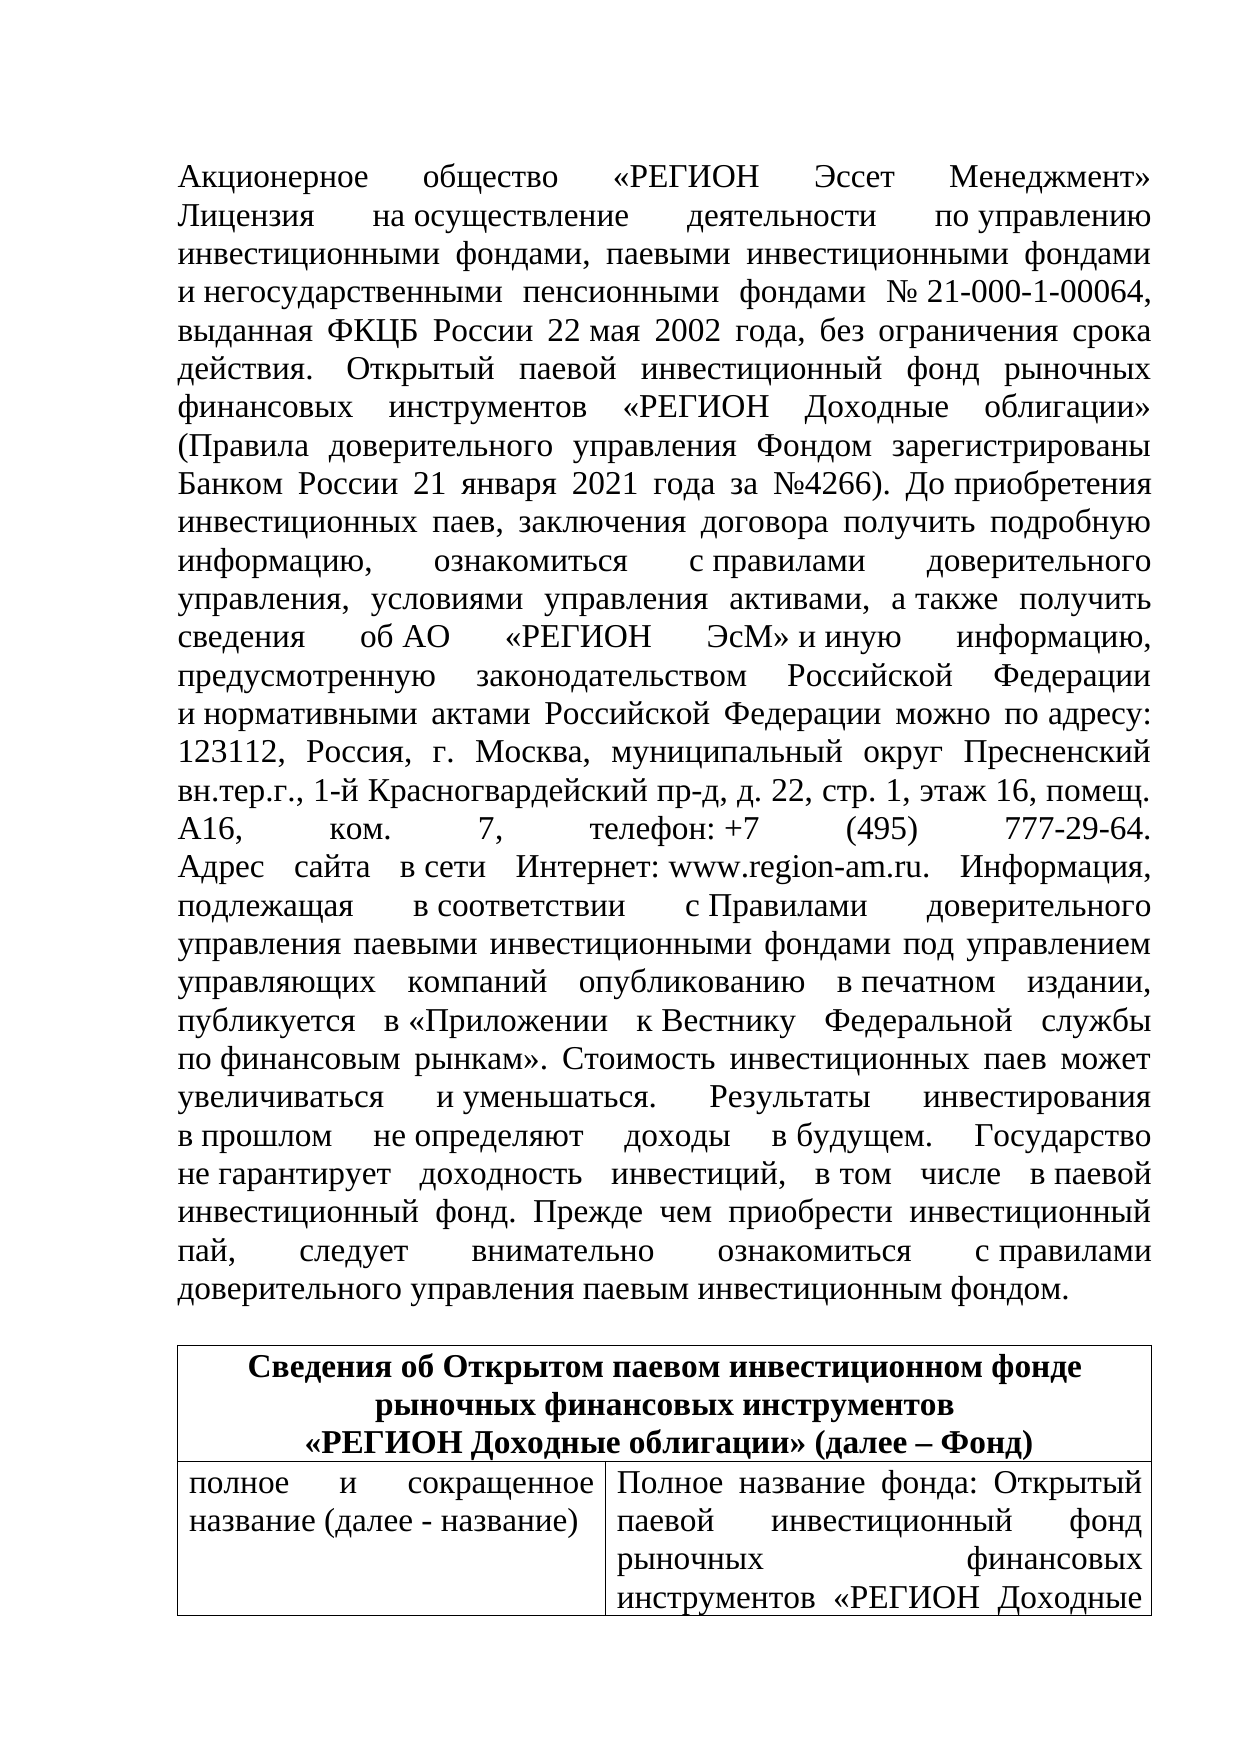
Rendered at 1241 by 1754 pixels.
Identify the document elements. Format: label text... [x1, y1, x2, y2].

table_header Сведения об Открытом паевом инвестиционном фонде рыночных финансовых инструментов «РЕГИОН Доходные облигации» (далее – Фонд) [178, 1346, 1151, 1461]
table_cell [606, 1462, 1151, 1615]
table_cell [178, 1462, 605, 1615]
text Акционерное общество «РЕГИОН Эссет Менеджмент» Лицензия на осуществление деятельности по управлению инвестиционными фондами, паевыми инвестиционными фондами и негосударственными пенсионными фондами № 21-000-1-00064, выданная ФКЦБ России 22 мая 2002 года, без ограничения срока действия. Открытый паевой инвестиционный фонд рыночных финансовых инструментов «РЕГИОН Доходные облигации» (Правила доверительного управления Фондом зарегистрированы Банком России 21 января 2021 года за №4266). До приобретения инвестиционных паев, заключения договора получить подробную информацию, ознакомиться с правилами доверительного управления, условиями управления активами, а также получить сведения об АО «РЕГИОН ЭсМ» и иную информацию, предусмотренную законодательством Российской Федерации и нормативными актами Российской Федерации можно по адресу: 123112, Россия, г. Москва, муниципальный округ Пресненский вн.тер.г., 1-й Красногвардейский пр-д, д. 22, стр. 1, этаж 16, помещ. А16, ком. 7, телефон: +7 (495) 777-29-64. Адрес сайта в сети Интернет: www.region-am.ru. Информация, подлежащая в соответствии с Правилами доверительного управления паевыми инвестиционными фондами под управлением управляющих компаний опубликованию в печатном издании, публикуется в «Приложении к Вестнику Федеральной службы по финансовым рынкам». Стоимость инвестиционных паев может увеличиваться и уменьшаться. Результаты инвестирования в прошлом не определяют доходы в будущем. Государство не гарантирует доходность инвестиций, в том числе в паевой инвестиционный фонд. Прежде чем приобрести инвестиционный пай, следует внимательно ознакомиться с правилами доверительного управления паевым инвестиционным фондом. [177, 156, 1152, 1306]
